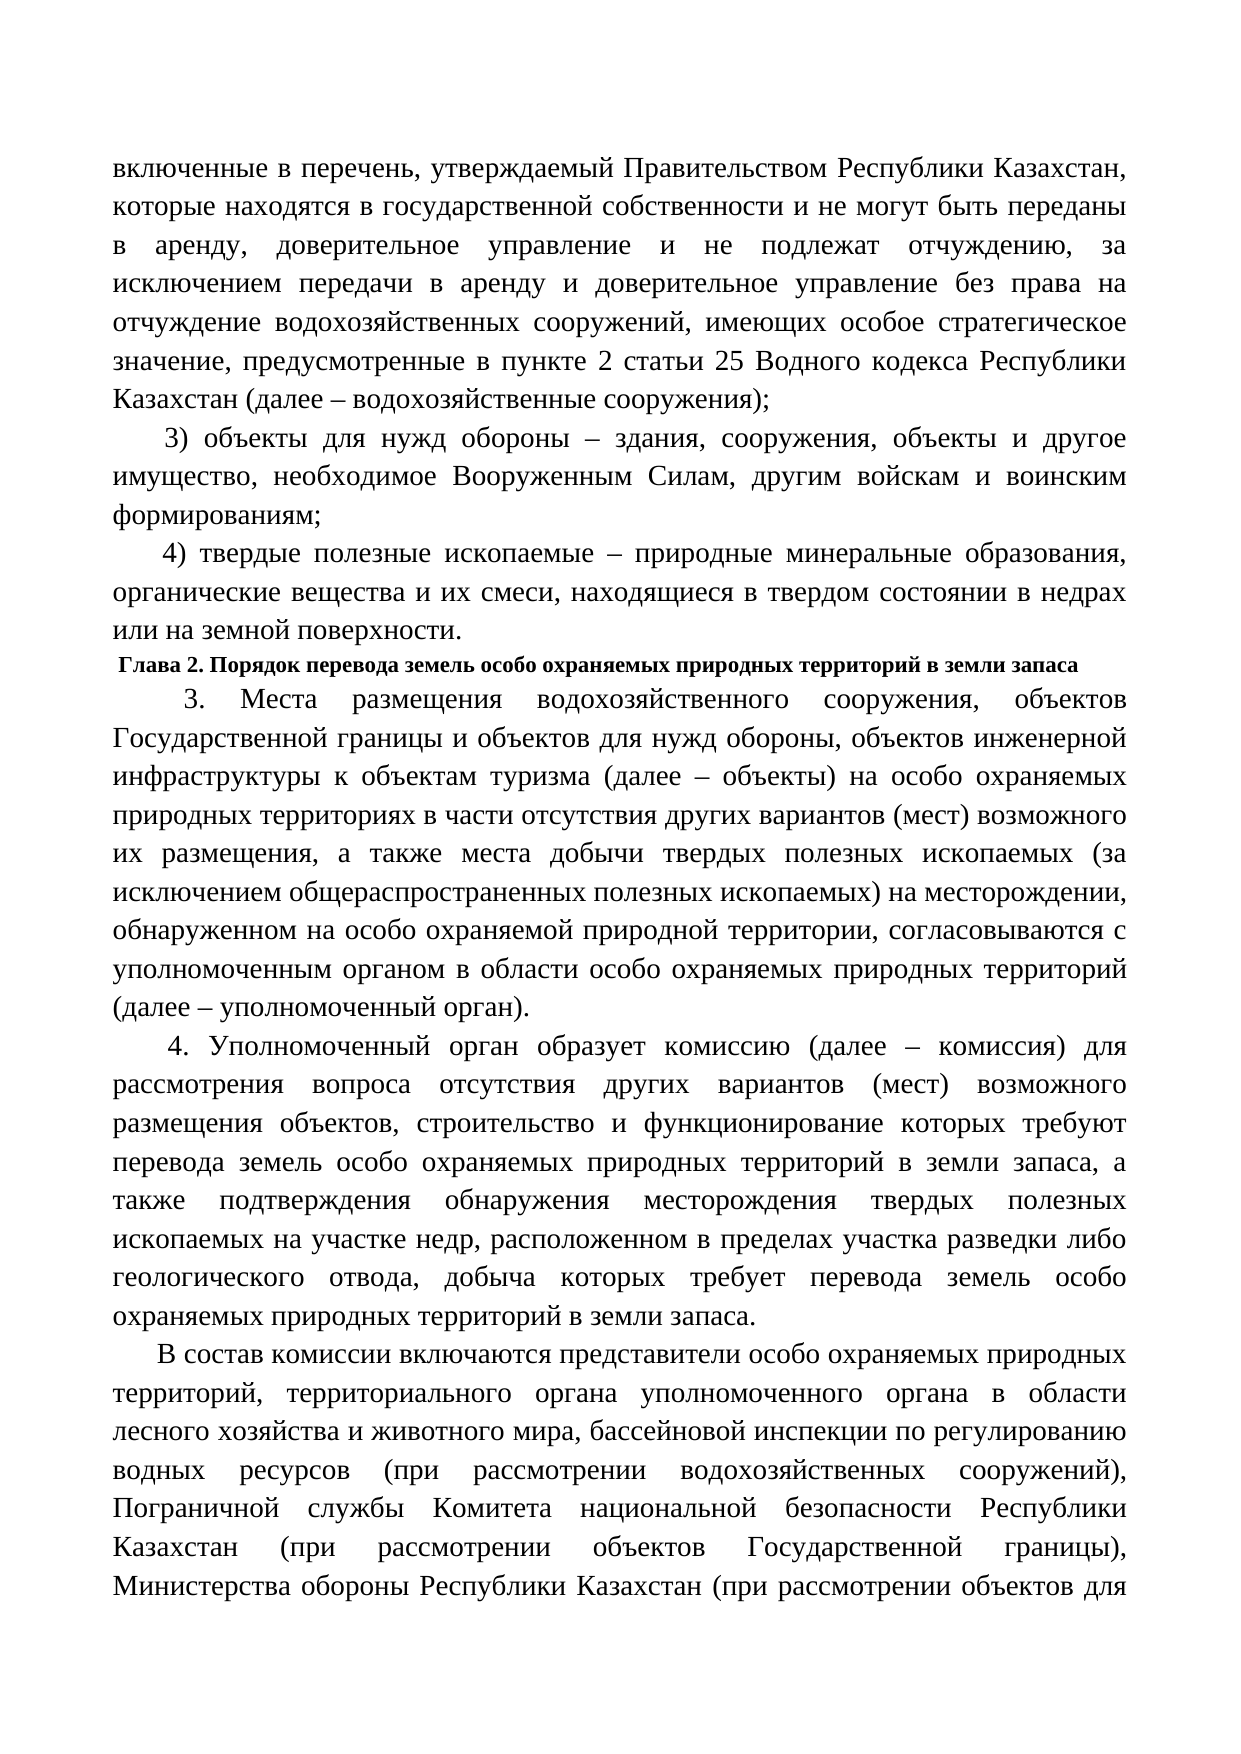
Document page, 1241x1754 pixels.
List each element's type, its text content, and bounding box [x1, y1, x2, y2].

text Глава 2. Порядок перевода земель особо охраняемых природных территорий в земли запаса [112, 651, 1128, 677]
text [112, 1336, 1128, 1601]
text 4. Уполномоченный орган образует комиссию (далее – комиссия) для рассмотрения вопроса отсутствия других вариантов (мест) возможного размещения объектов, строительство и функционирование которых требуют перевода земель особо охраняемых природных территорий в земли запаса, а также подтверждения обнаружения месторождения твердых полезных ископаемых на участке недр, расположенном в пределах участка разведки либо геологического отвода, добыча которых требует перевода земель особо охраняемых природных территорий в земли запаса. [112, 1028, 1128, 1331]
text 3. Места размещения водохозяйственного сооружения, объектов Государственной границы и объектов для нужд обороны, объектов инженерной инфраструктуры к объектам туризма (далее – объекты) на особо охраняемых природных территориях в части отсутствия других вариантов (мест) возможного их размещения, а также места добычи твердых полезных ископаемых (за исключением общераспространенных полезных ископаемых) на месторождении, обнаруженном на особо охраняемой природной территории, согласовываются с уполномоченным органом в области особо охраняемых природных территорий (далее – уполномоченный орган). [112, 681, 1128, 1023]
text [112, 150, 1128, 415]
text 4) твердые полезные ископаемые – природные минеральные образования, органические вещества и их смеси, находящиеся в твердом состоянии в недрах или на земной поверхности. [112, 535, 1128, 646]
text 3) объекты для нужд обороны – здания, сооружения, объекты и другое имущество, необходимое Вооруженным Силам, другим войскам и воинским формированиям; [112, 420, 1128, 530]
